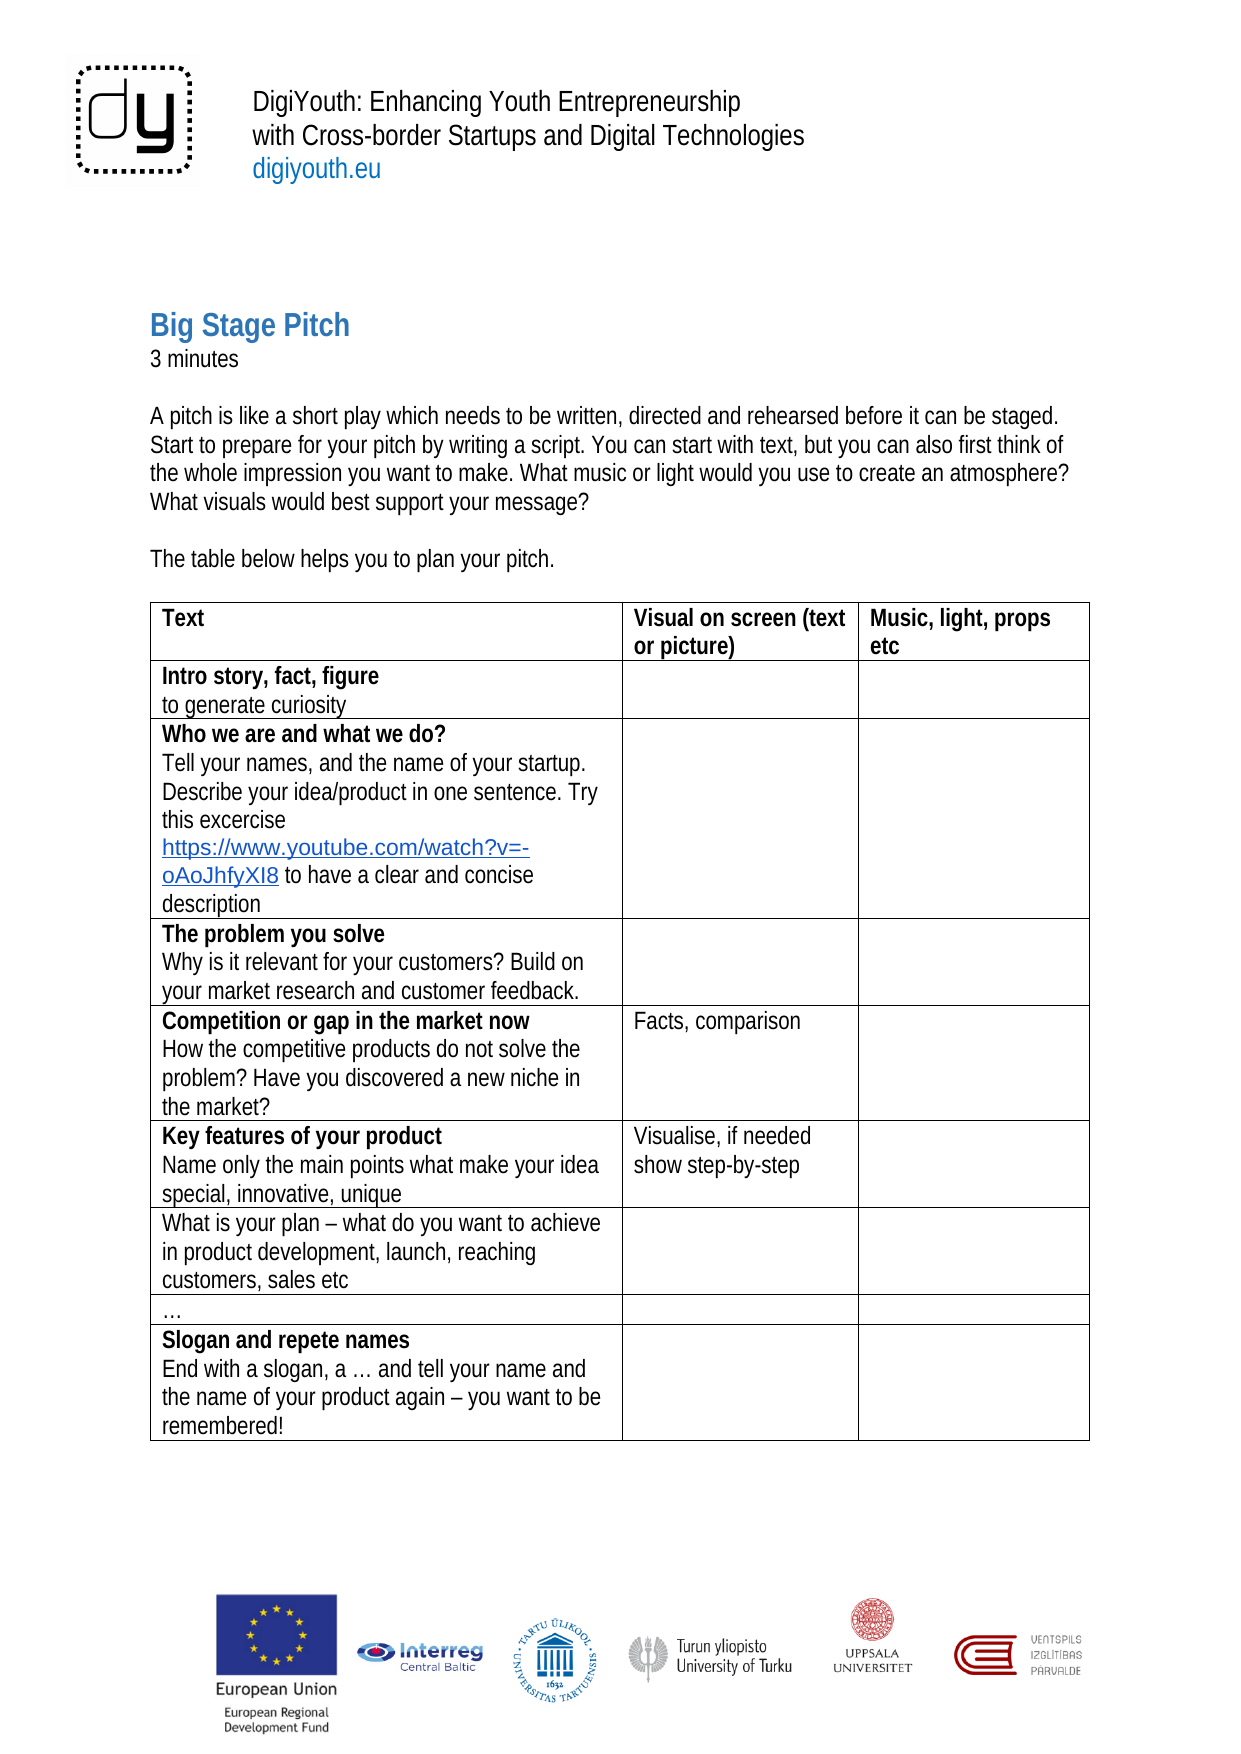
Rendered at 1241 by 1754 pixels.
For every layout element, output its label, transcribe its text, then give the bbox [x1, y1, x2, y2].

table_cell [859, 1325, 1089, 1439]
table_header Music, light, props etc [859, 603, 1089, 660]
text A pitch is like a short play which needs to be written, directed and rehearsed before it can be staged. [150, 401, 1090, 430]
table_cell [859, 1121, 1089, 1207]
table_cell [859, 719, 1089, 918]
subtitle Big Stage Pitch [150, 306, 1090, 344]
table_cell Competition or gap in the market now How the competitive products do not solve the problem? Have you discovered a new niche in the market? [151, 1006, 622, 1120]
text 3 minutes [150, 344, 1090, 372]
table_header Text [151, 603, 622, 660]
text Start to prepare for your pitch by writing a script. You can start with text, but you can also first think of the whole impression you want to make. What music or light would you use to create an atmosphere? What visuals would best support your message? [150, 430, 1090, 516]
table_cell … [151, 1295, 622, 1324]
table_cell Facts, comparison [623, 1006, 858, 1120]
table_cell What is your plan – what do you want to achieve in product development, launch, reaching customers, sales etc [151, 1208, 622, 1294]
table_cell [623, 919, 858, 1004]
table_cell Intro story, fact, figure to generate curiosity [151, 661, 622, 718]
picture [65, 54, 202, 187]
table_cell Who we are and what we do? Tell your names, and the name of your startup. Describe your idea/product in one sentence. Try this excercise https://www.youtube.com/watch?v=-oAoJhfyXI8 to have a clear and concise description [151, 719, 622, 918]
table_cell [859, 1208, 1089, 1294]
table_cell [623, 719, 858, 918]
table_header Visual on screen (text or picture) [623, 603, 858, 660]
table_cell The problem you solve Why is it relevant for your customers? Build on your market research and customer feedback. [151, 919, 622, 1004]
text The table below helps you to plan your pitch. [150, 544, 1090, 573]
table_cell [859, 661, 1089, 718]
picture [178, 1568, 1118, 1752]
table_cell [859, 1006, 1089, 1120]
table_cell [623, 1295, 858, 1324]
table_cell [859, 919, 1089, 1004]
table_cell Key features of your product Name only the main points what make your idea special, innovative, unique [151, 1121, 622, 1207]
table_cell Slogan and repete names End with a slogan, a … and tell your name and the name of your product again – you want to be remembered! [151, 1325, 622, 1439]
table_cell Visualise, if needed show step-by-step [623, 1121, 858, 1207]
table_cell [623, 661, 858, 718]
table_cell [623, 1325, 858, 1439]
table_cell [859, 1295, 1089, 1324]
table_cell [623, 1208, 858, 1294]
